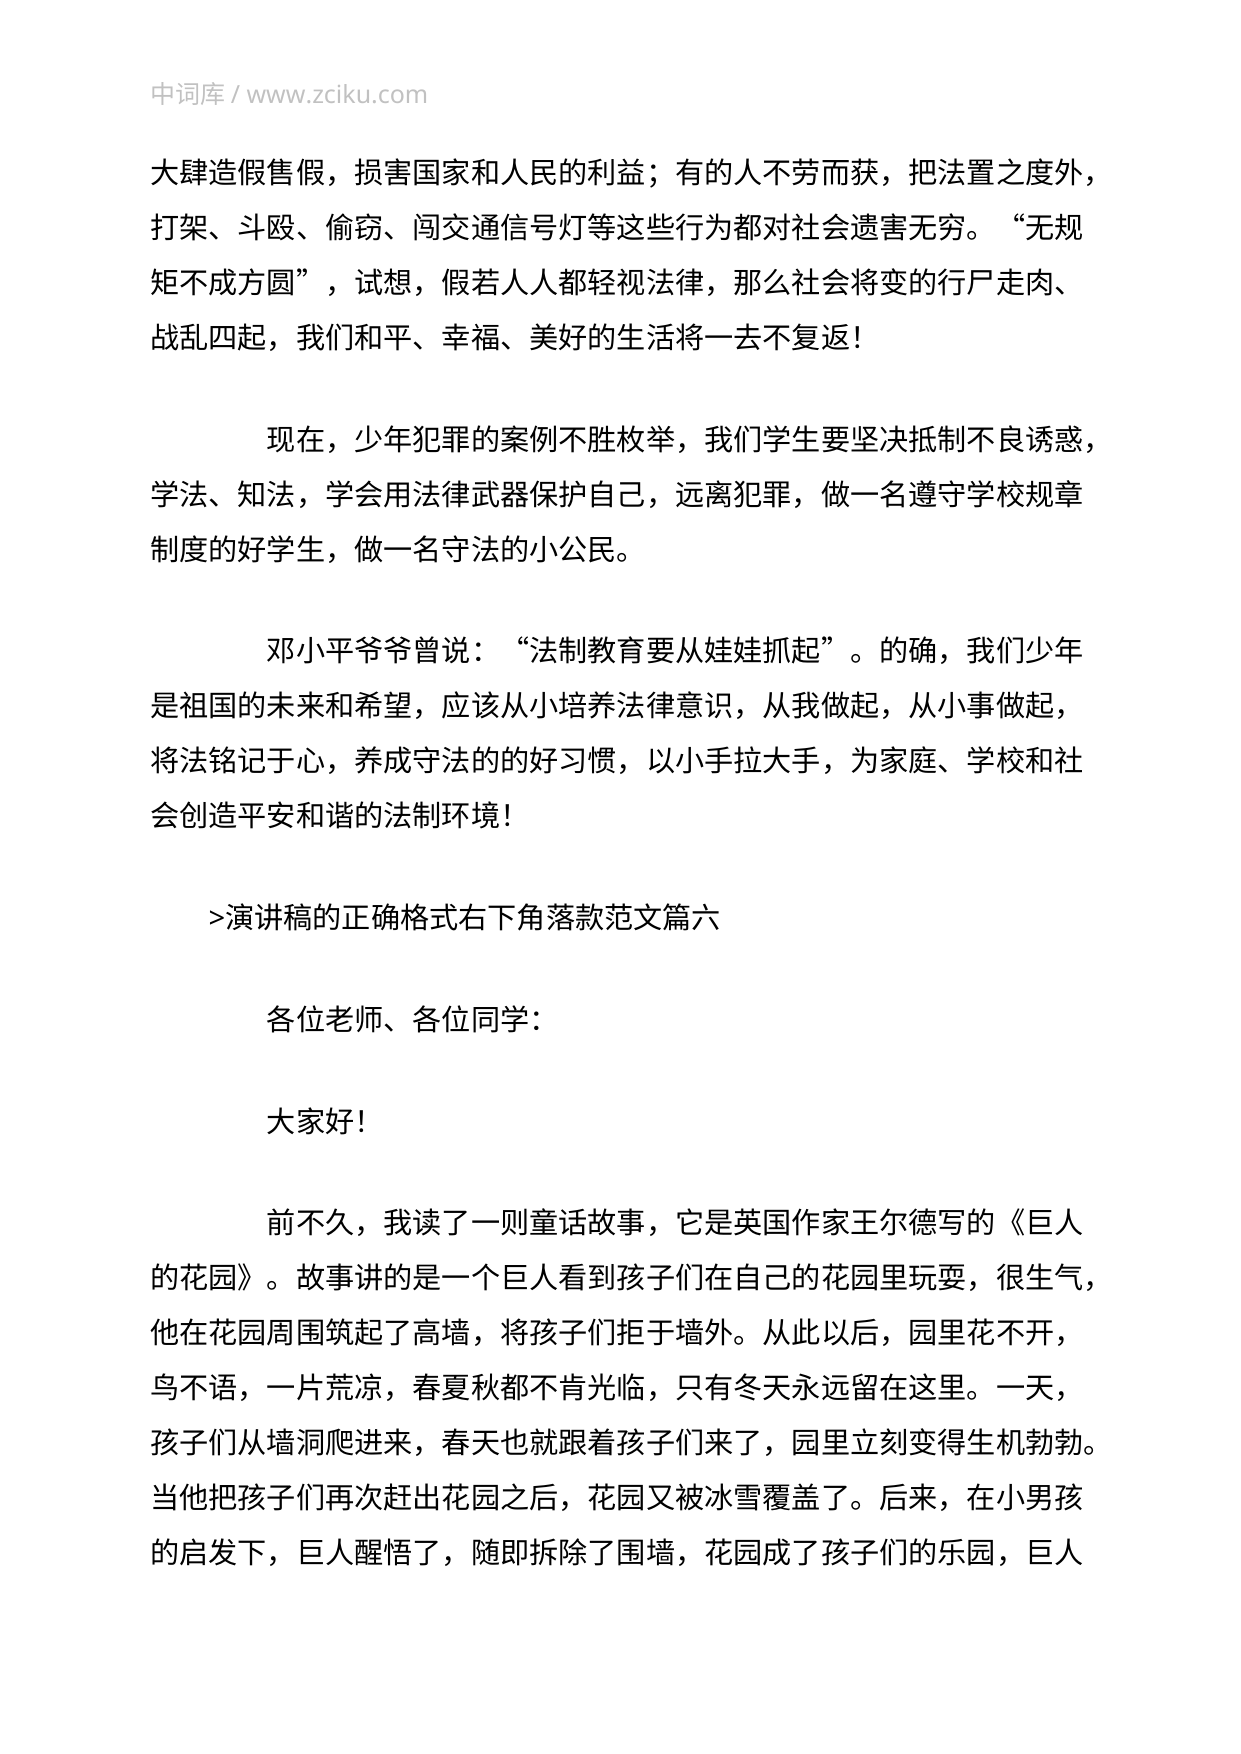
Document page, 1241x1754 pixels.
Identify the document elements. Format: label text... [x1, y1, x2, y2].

text 现在，少年犯罪的案例不胜枚举，我们学生要坚决抵制不良诱惑，学法、知法，学会用法律武器保护自己，远离犯罪，做一名遵守学校规章制度的好学生，做一名守法的小公民。 [150, 416, 1090, 568]
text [150, 1200, 1090, 1572]
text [150, 150, 1090, 357]
text 大家好！ [150, 1098, 1090, 1141]
text 邓小平爷爷曾说：“法制教育要从娃娃抓起”。的确，我们少年是祖国的未来和希望，应该从小培养法律意识，从我做起，从小事做起，将法铭记于心，养成守法的的好习惯，以小手拉大手，为家庭、学校和社会创造平安和谐的法制环境！ [150, 628, 1090, 835]
text 各位老师、各位同学： [150, 996, 1090, 1039]
text >演讲稿的正确格式右下角落款范文篇六 [150, 894, 1090, 937]
